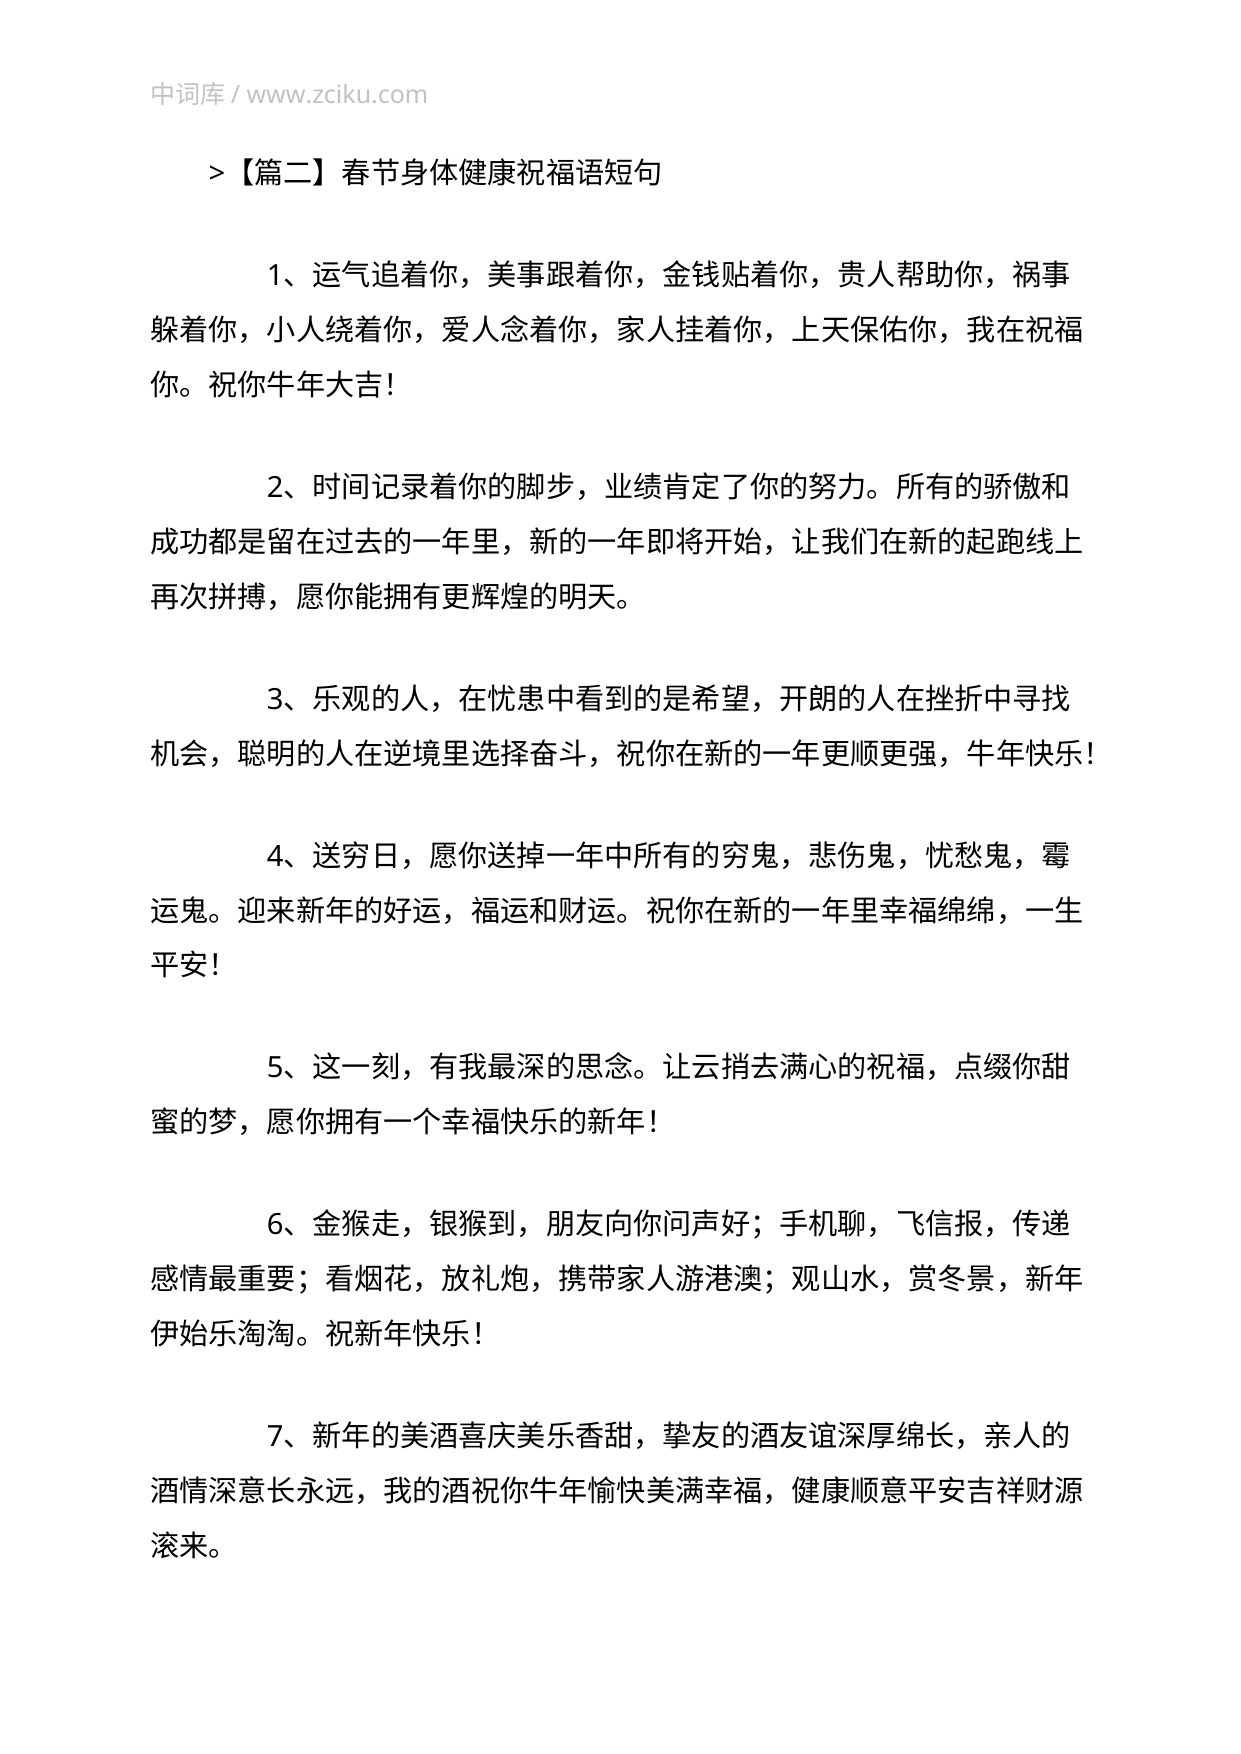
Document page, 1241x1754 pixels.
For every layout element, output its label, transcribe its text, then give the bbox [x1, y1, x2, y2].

text >【篇二】春节身体健康祝福语短句 [150, 150, 1090, 192]
text 1、运气追着你，美事跟着你，金钱贴着你，贵人帮助你，祸事躲着你，小人绕着你，爱人念着你，家人挂着你，上天保佑你，我在祝福你。祝你牛年大吉！ [150, 252, 1090, 404]
text 7、新年的美酒喜庆美乐香甜，挚友的酒友谊深厚绵长，亲人的酒情深意长永远，我的酒祝你牛年愉快美满幸福，健康顺意平安吉祥财源滚来。 [150, 1412, 1090, 1564]
text 4、送穷日，愿你送掉一年中所有的穷鬼，悲伤鬼，忧愁鬼，霉运鬼。迎来新年的好运，福运和财运。祝你在新的一年里幸福绵绵，一生平安！ [150, 832, 1090, 984]
text 2、时间记录着你的脚步，业绩肯定了你的努力。所有的骄傲和成功都是留在过去的一年里，新的一年即将开始，让我们在新的起跑线上再次拼搏，愿你能拥有更辉煌的明天。 [150, 464, 1090, 616]
text 5、这一刻，有我最深的思念。让云捎去满心的祝福，点缀你甜蜜的梦，愿你拥有一个幸福快乐的新年！ [150, 1044, 1090, 1141]
text 6、金猴走，银猴到，朋友向你问声好；手机聊，飞信报，传递感情最重要；看烟花，放礼炮，携带家人游港澳；观山水，赏冬景，新年伊始乐淘淘。祝新年快乐！ [150, 1201, 1090, 1353]
text 3、乐观的人，在忧患中看到的是希望，开朗的人在挫折中寻找机会，聪明的人在逆境里选择奋斗，祝你在新的一年更顺更强，牛年快乐！ [150, 675, 1090, 773]
